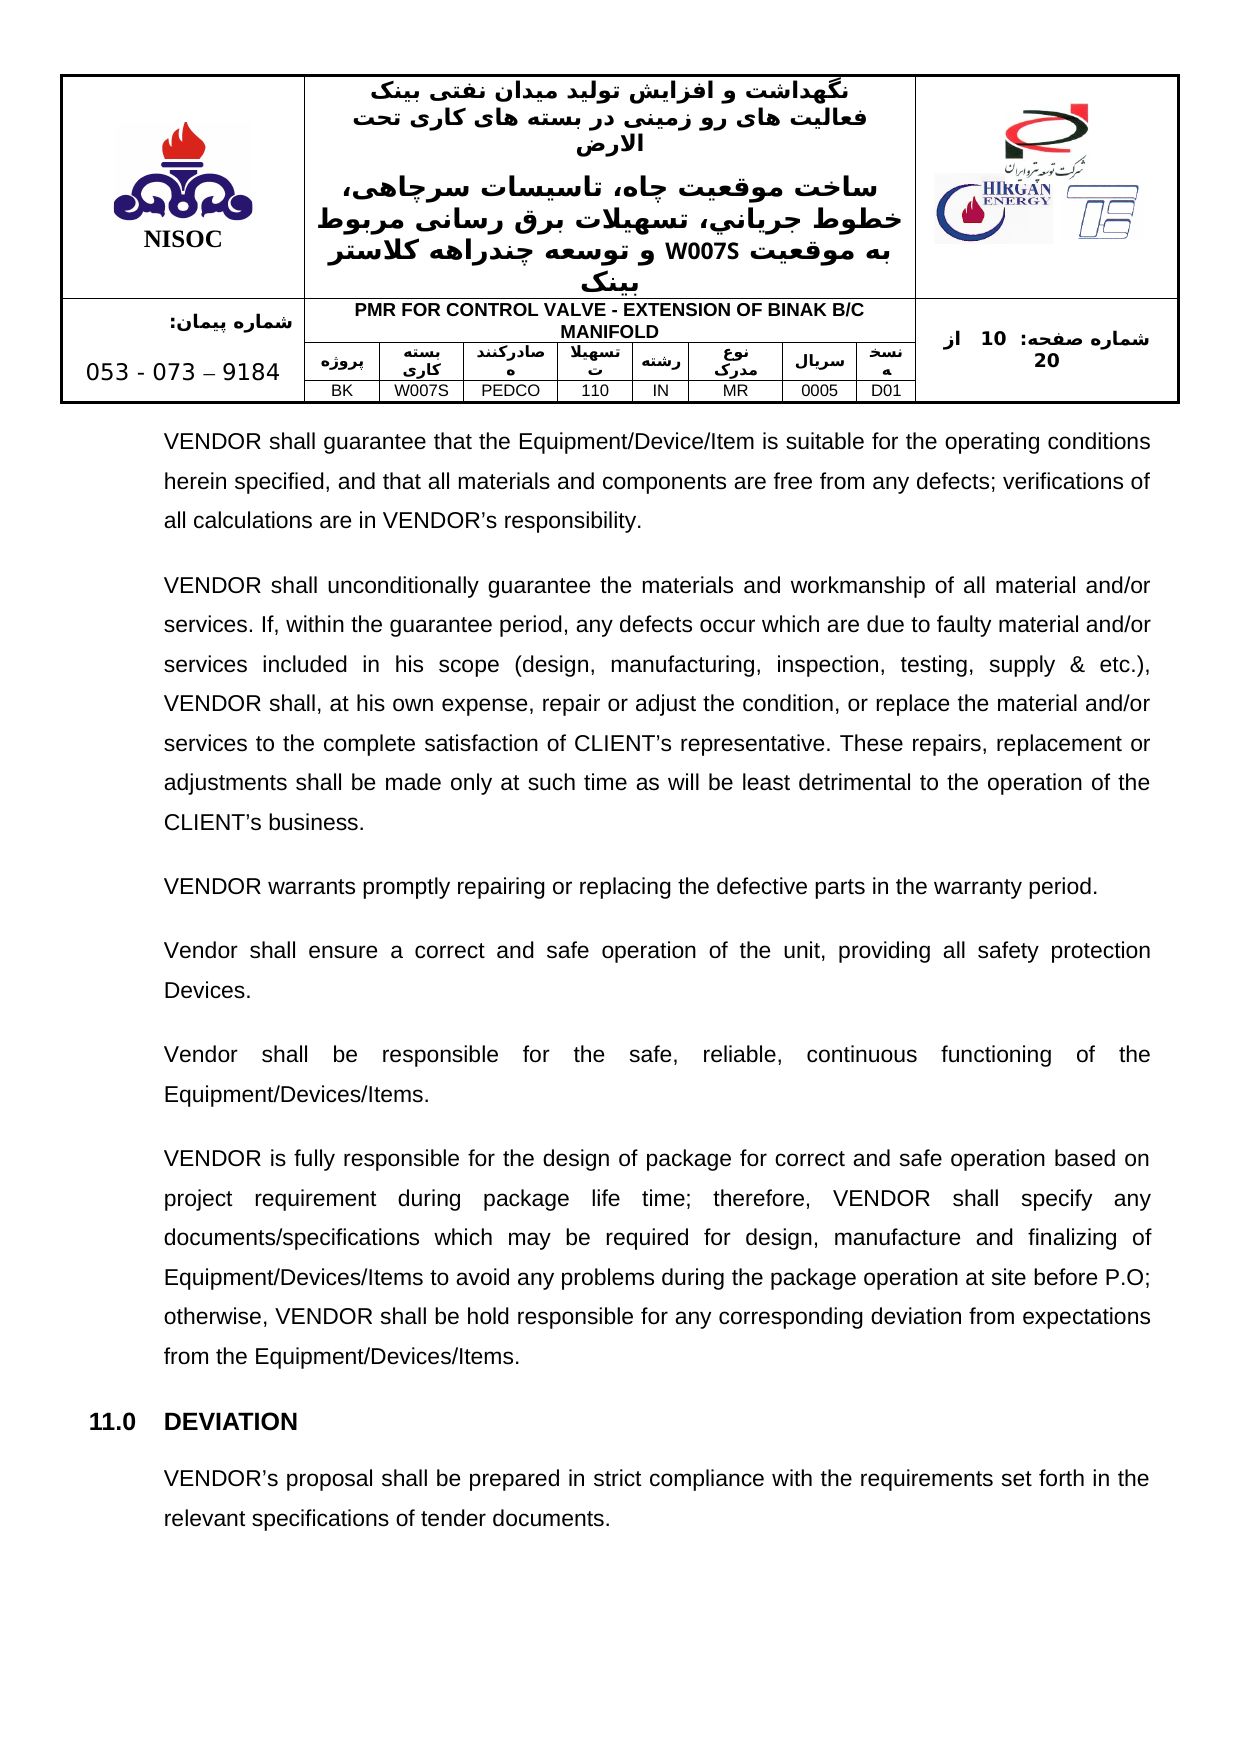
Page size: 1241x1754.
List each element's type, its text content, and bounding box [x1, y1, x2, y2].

list DEVIATION [89, 1407, 1152, 1436]
text VENDOR warrants promptly repairing or replacing the defective parts in the warranty period. [164, 873, 1152, 899]
picture [113, 122, 253, 224]
text VENDOR’s proposal shall be prepared in strict compliance with the requirements set forth in the relevant specifications of tender documents. [164, 1465, 1152, 1531]
text VENDOR shall unconditionally guarantee the materials and workmanship of all material and/or services. If, within the guarantee period, any defects occur which are due to faulty material and/or services included in his scope (design, manufacturing, inspection, testing, supply & etc.), VENDOR shall, at his own expense, repair or adjust the condition, or replace the material and/or services to the complete satisfaction of CLIENT’s representative. These repairs, replacement or adjustments shall be made only at such time as will be least detrimental to the operation of the CLIENT’s business. [164, 572, 1152, 835]
text VENDOR shall guarantee that the Equipment/Device/Item is suitable for the operating conditions herein specified, and that all materials and components are free from any defects; verifications of all calculations are in VENDOR’s responsibility. [164, 428, 1152, 533]
text Vendor shall ensure a correct and safe operation of the unit, providing all safety protection Devices. [164, 937, 1152, 1003]
picture [934, 103, 1089, 244]
text Vendor shall be responsible for the safe, reliable, continuous functioning of the Equipment/Devices/Items. [164, 1041, 1152, 1107]
text VENDOR is fully responsible for the design of package for correct and safe operation based on project requirement during package life time; therefore, VENDOR shall specify any documents/specifications which may be required for design, manufacture and finalizing of Equipment/Devices/Items to avoid any problems during the package operation at site before P.O; otherwise, VENDOR shall be hold responsible for any corresponding deviation from expectations from the Equipment/Devices/Items. [164, 1145, 1152, 1369]
